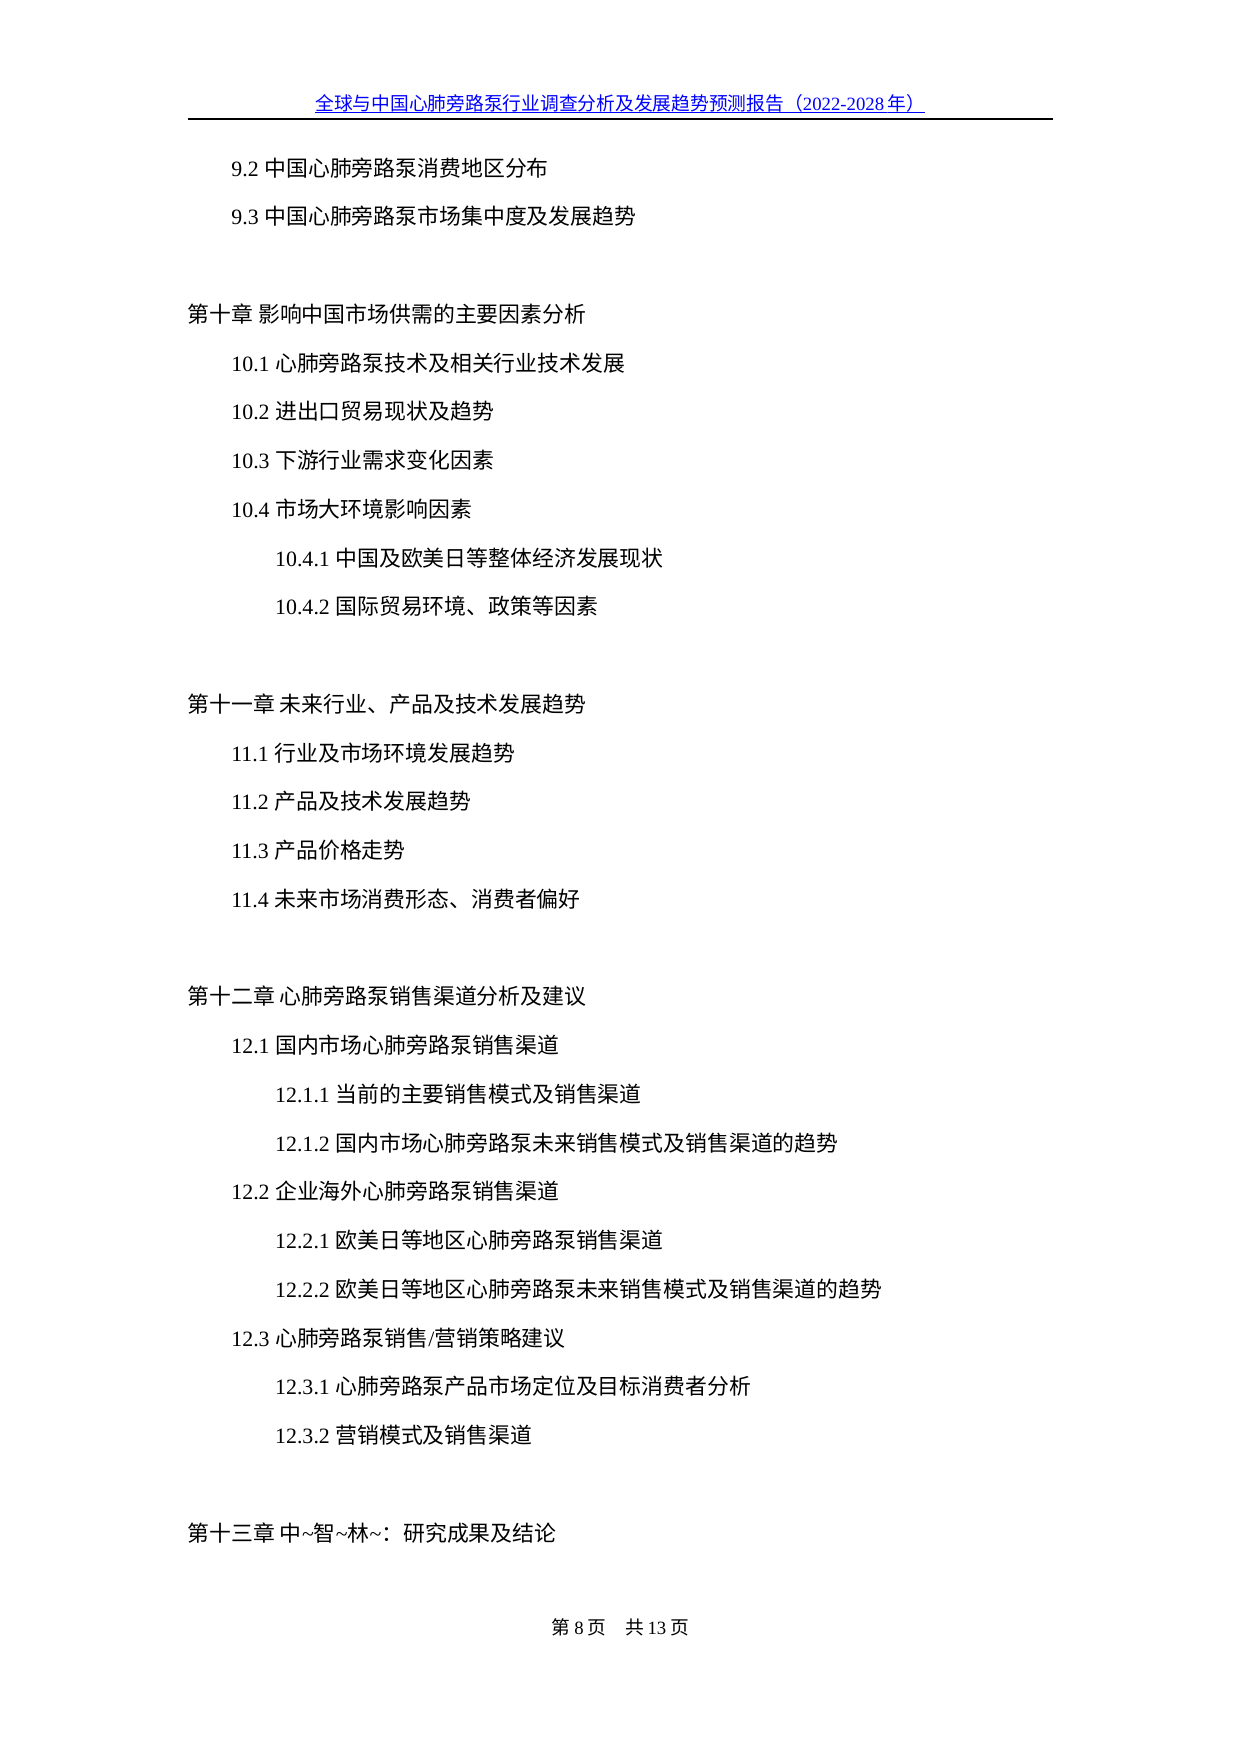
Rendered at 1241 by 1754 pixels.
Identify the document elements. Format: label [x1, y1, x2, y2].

text [187, 150, 1053, 1548]
